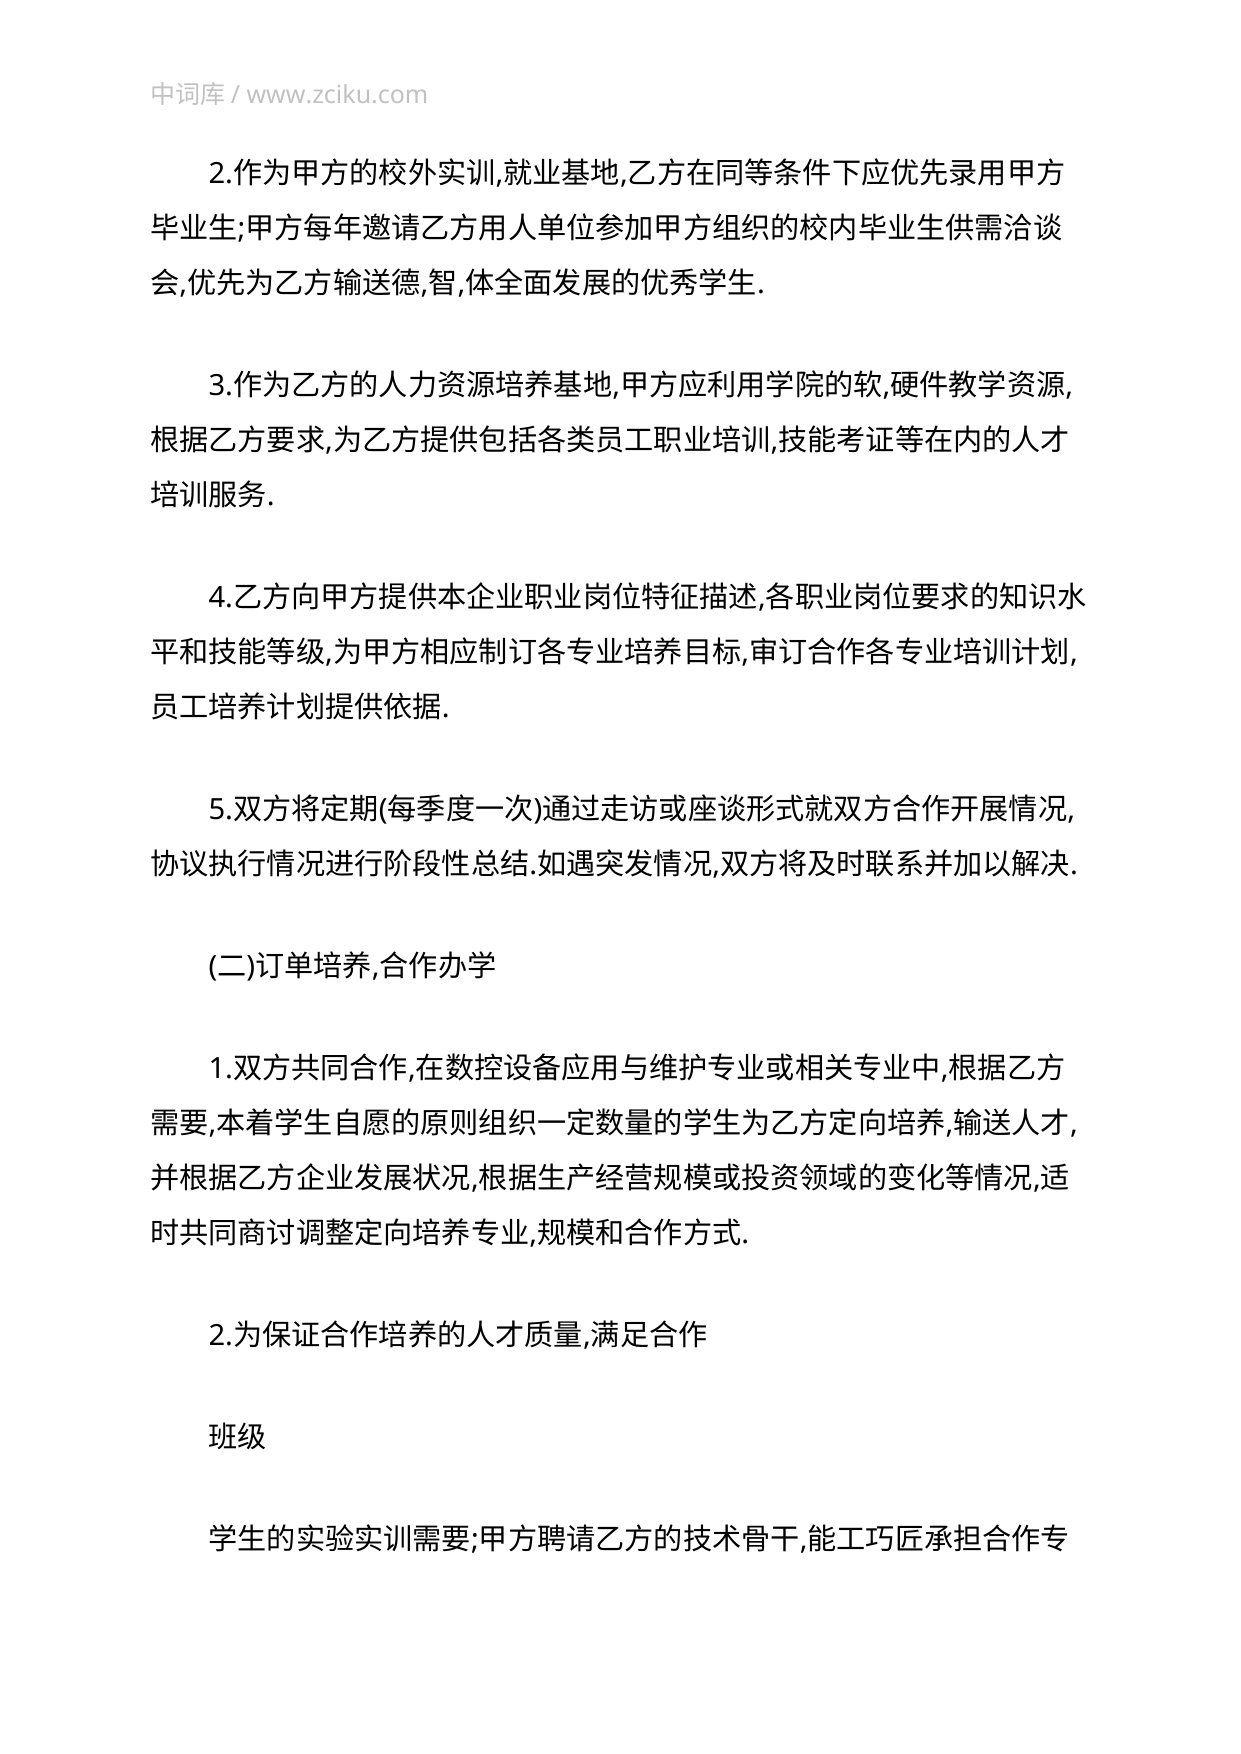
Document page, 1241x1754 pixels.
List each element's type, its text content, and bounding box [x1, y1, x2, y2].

text (二)订单培养,合作办学 [150, 943, 1090, 985]
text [150, 1516, 1090, 1558]
text 2.为保证合作培养的人才质量,满足合作 [150, 1312, 1090, 1354]
text 2.作为甲方的校外实训,就业基地,乙方在同等条件下应优先录用甲方毕业生;甲方每年邀请乙方用人单位参加甲方组织的校内毕业生供需洽谈会,优先为乙方输送德,智,体全面发展的优秀学生. [150, 150, 1090, 302]
text 3.作为乙方的人力资源培养基地,甲方应利用学院的软,硬件教学资源,根据乙方要求,为乙方提供包括各类员工职业培训,技能考证等在内的人才培训服务. [150, 362, 1090, 514]
text 班级 [150, 1414, 1090, 1456]
text 1.双方共同合作,在数控设备应用与维护专业或相关专业中,根据乙方需要,本着学生自愿的原则组织一定数量的学生为乙方定向培养,输送人才,并根据乙方企业发展状况,根据生产经营规模或投资领域的变化等情况,适时共同商讨调整定向培养专业,规模和合作方式. [150, 1045, 1090, 1252]
text 4.乙方向甲方提供本企业职业岗位特征描述,各职业岗位要求的知识水平和技能等级,为甲方相应制订各专业培养目标,审订合作各专业培训计划,员工培养计划提供依据. [150, 574, 1090, 726]
text 5.双方将定期(每季度一次)通过走访或座谈形式就双方合作开展情况,协议执行情况进行阶段性总结.如遇突发情况,双方将及时联系并加以解决. [150, 786, 1090, 883]
